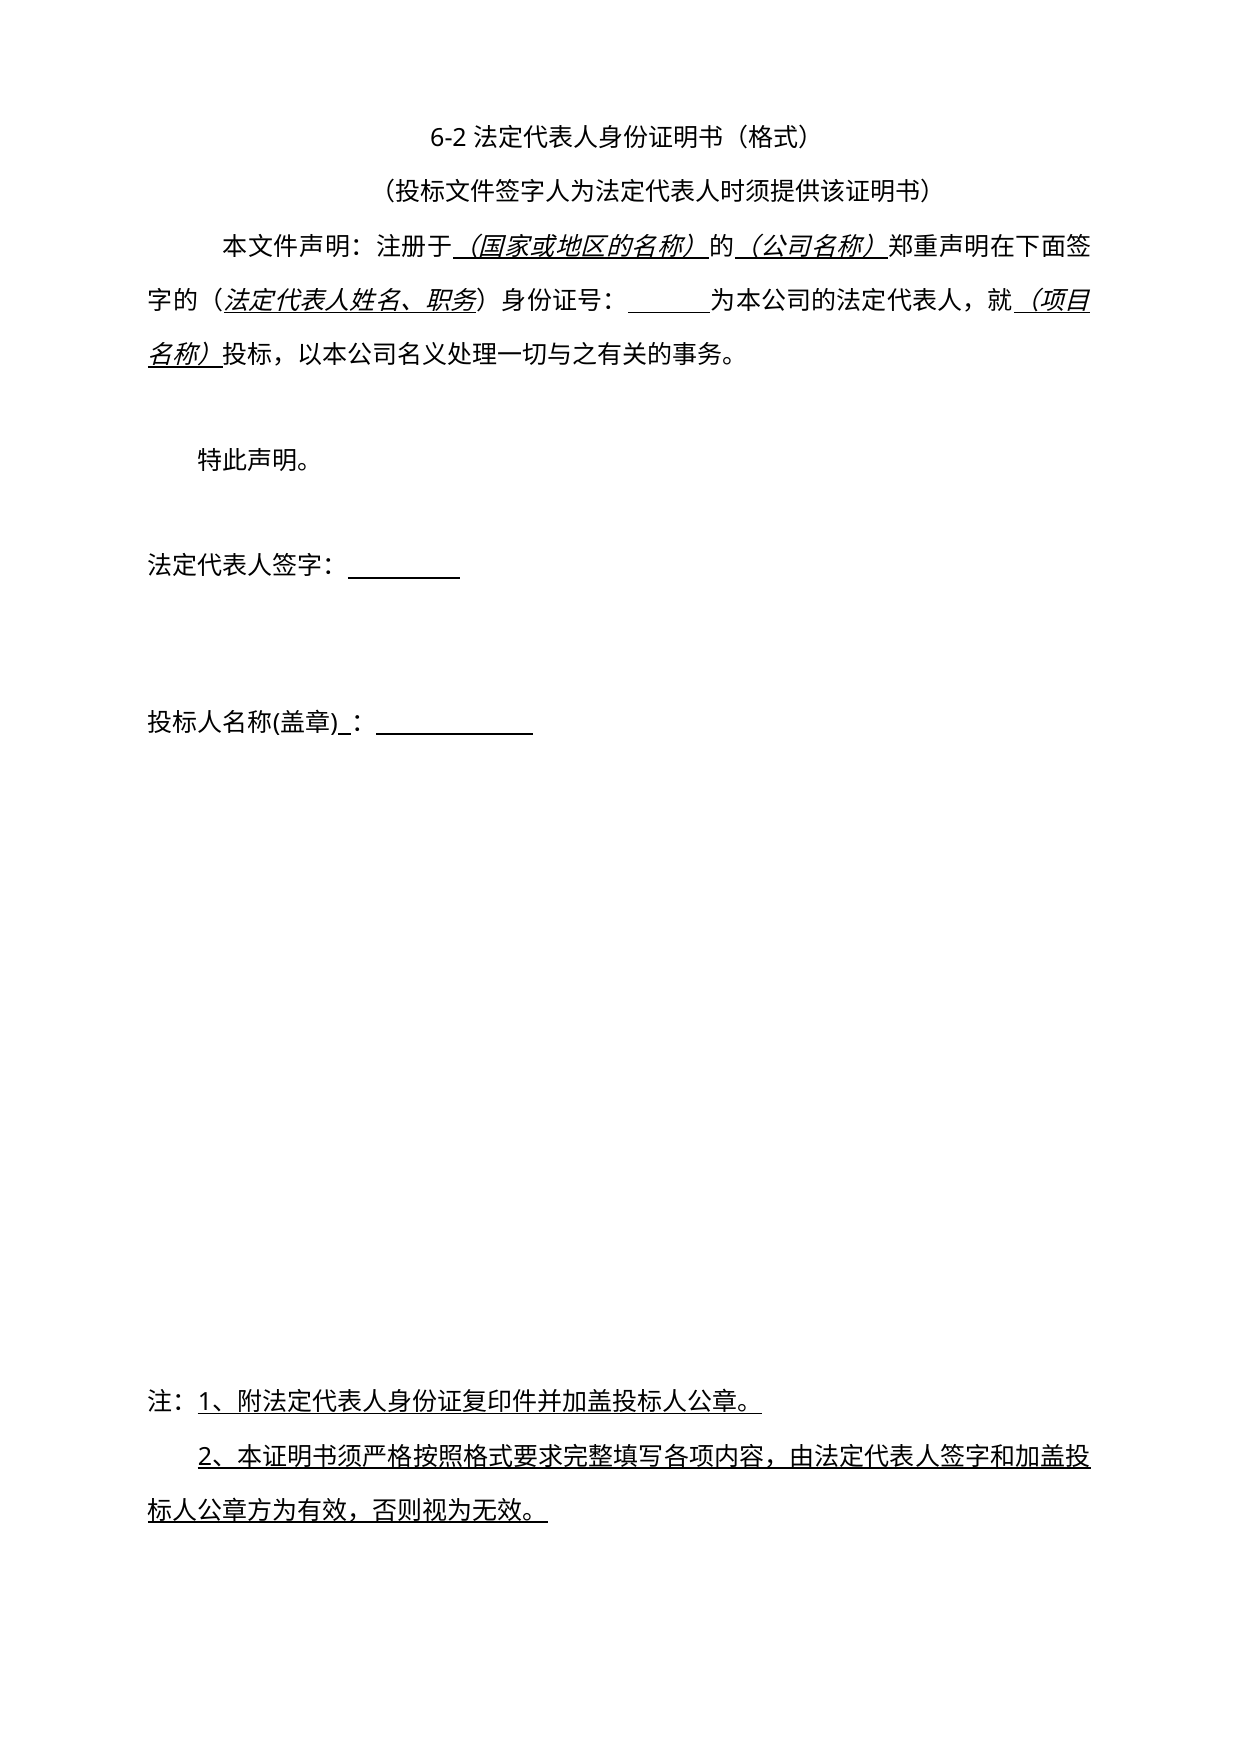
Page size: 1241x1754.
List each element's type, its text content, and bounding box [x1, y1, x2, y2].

text 注：1、附法定代表人身份证复印件并加盖投标人公章。 [148, 1382, 1092, 1418]
text （投标文件签字人为法定代表人时须提供该证明书） [148, 172, 1092, 208]
text 6-2 法定代表人身份证明书（格式） [148, 117, 1092, 154]
text 本文件声明：注册于（国家或地区的名称）的（公司名称）郑重声明在下面签字的（法定代表人姓名、职务）身份证号： 为本公司的法定代表人，就（项目名称）投标，以本公司名义处理一切与之有关的事务。 [148, 226, 1092, 371]
text 法定代表人签字： [148, 546, 1092, 582]
text 特此声明。 [148, 440, 1092, 477]
text 投标人名称(盖章) ： [148, 702, 1092, 738]
text 2、本证明书须严格按照格式要求完整填写各项内容，由法定代表人签字和加盖投标人公章方为有效，否则视为无效。 [148, 1436, 1092, 1527]
